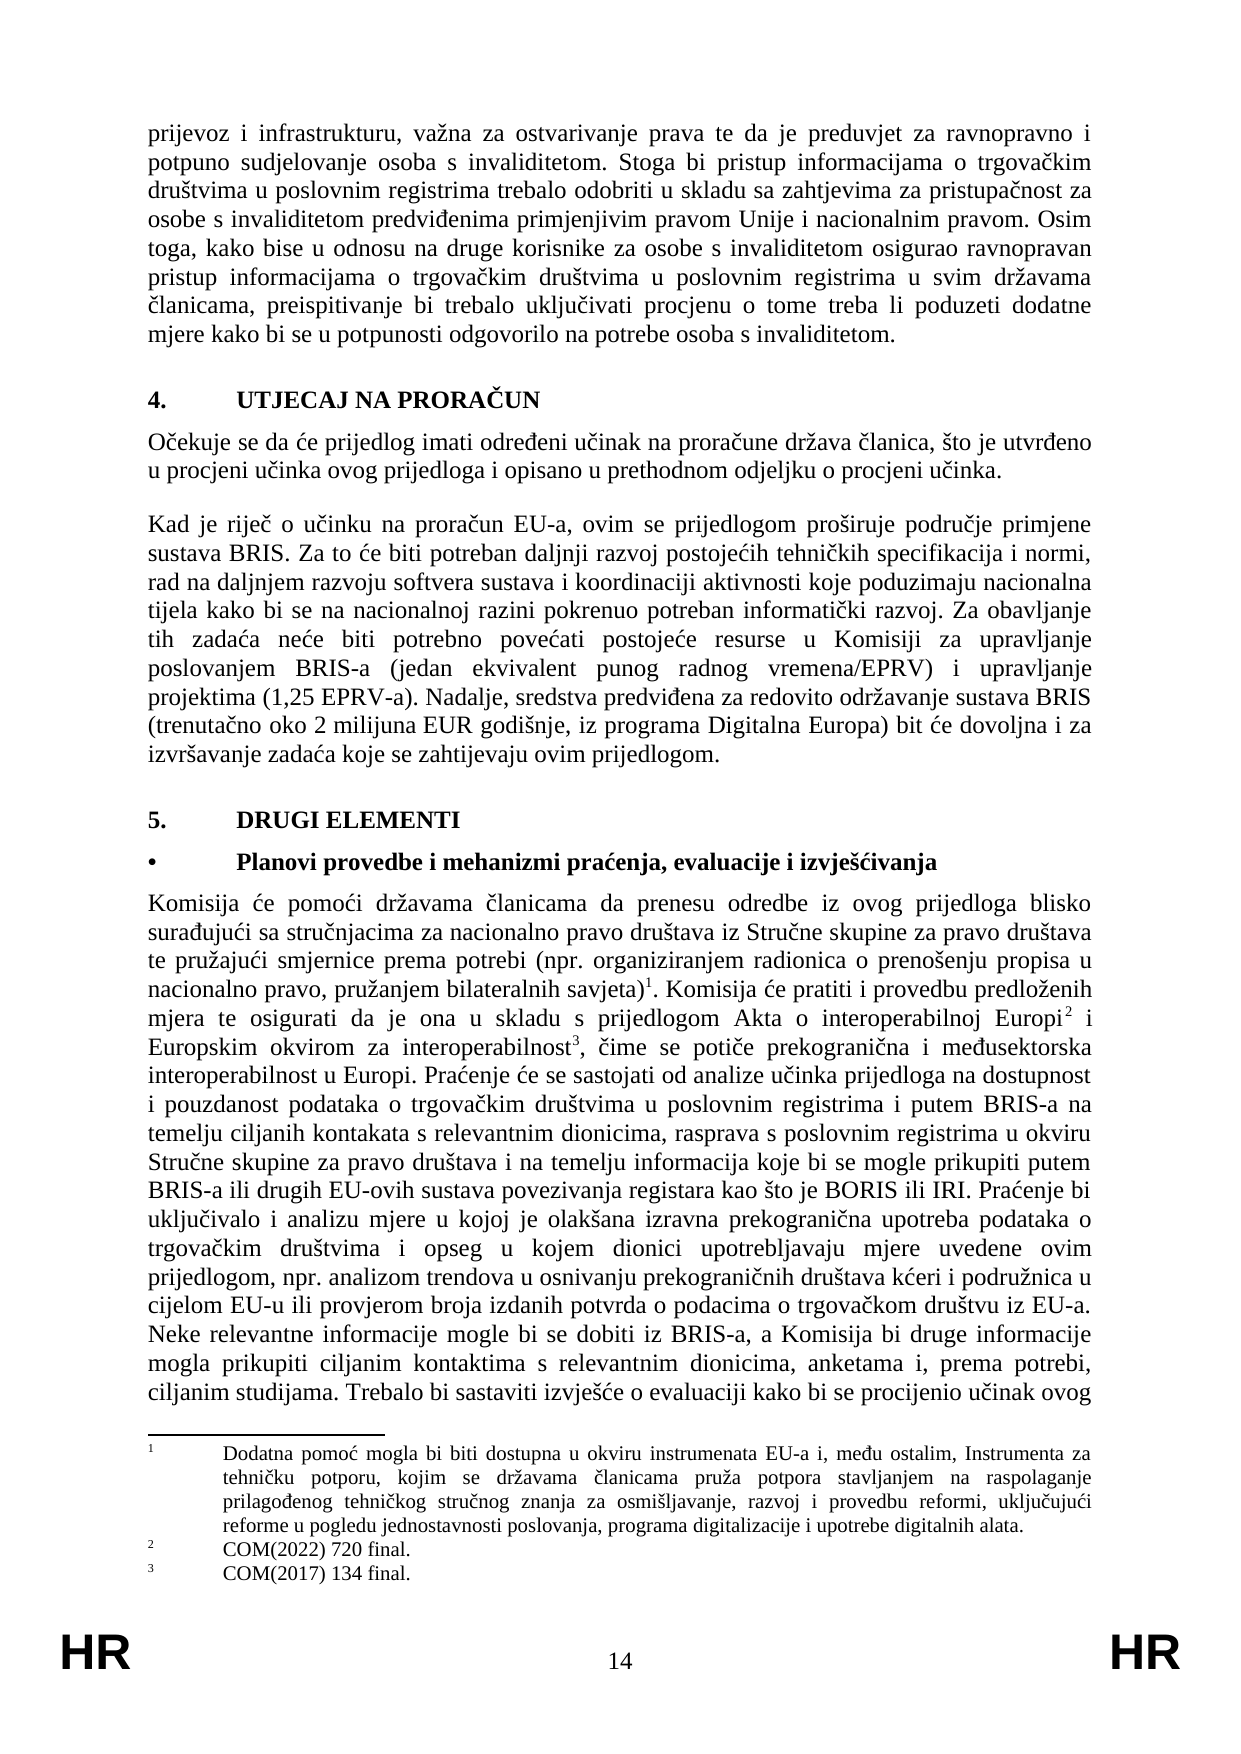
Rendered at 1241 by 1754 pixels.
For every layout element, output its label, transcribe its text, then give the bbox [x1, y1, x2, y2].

subtitle • Planovi provedbe i mehanizmi praćenja, evaluacije i izvješćivanja [148, 847, 1093, 876]
subtitle 4. UTJECAJ NA PRORAČUN [148, 386, 1093, 414]
text Očekuje se da će prijedlog imati određeni učinak na proračune država članica, što je utvrđeno u procjeni učinka ovog prijedloga i opisano u prethodnom odjeljku o procjeni učinka. [148, 427, 1093, 484]
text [148, 118, 1093, 348]
subtitle 5. DRUGI ELEMENTI [148, 806, 1093, 834]
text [148, 888, 1093, 1406]
text Kad je riječ o učinku na proračun EU-a, ovim se prijedlogom proširuje područje primjene sustava BRIS. Za to će biti potreban daljnji razvoj postojećih tehničkih specifikacija i normi, rad na daljnjem razvoju softvera sustava i koordinaciji aktivnosti koje poduzimaju nacionalna tijela kako bi se na nacionalnoj razini pokrenuo potreban informatički razvoj. Za obavljanje tih zadaća neće biti potrebno povećati postojeće resurse u Komisiji za upravljanje poslovanjem BRIS-a (jedan ekvivalent punog radnog vremena/EPRV) i upravljanje projektima (1,25 EPRV-a). Nadalje, sredstva predviđena za redovito održavanje sustava BRIS (trenutačno oko 2 milijuna EUR godišnje, iz programa Digitalna Europa) bit će dovoljna i za izvršavanje zadaća koje se zahtijevaju ovim prijedlogom. [148, 509, 1093, 768]
